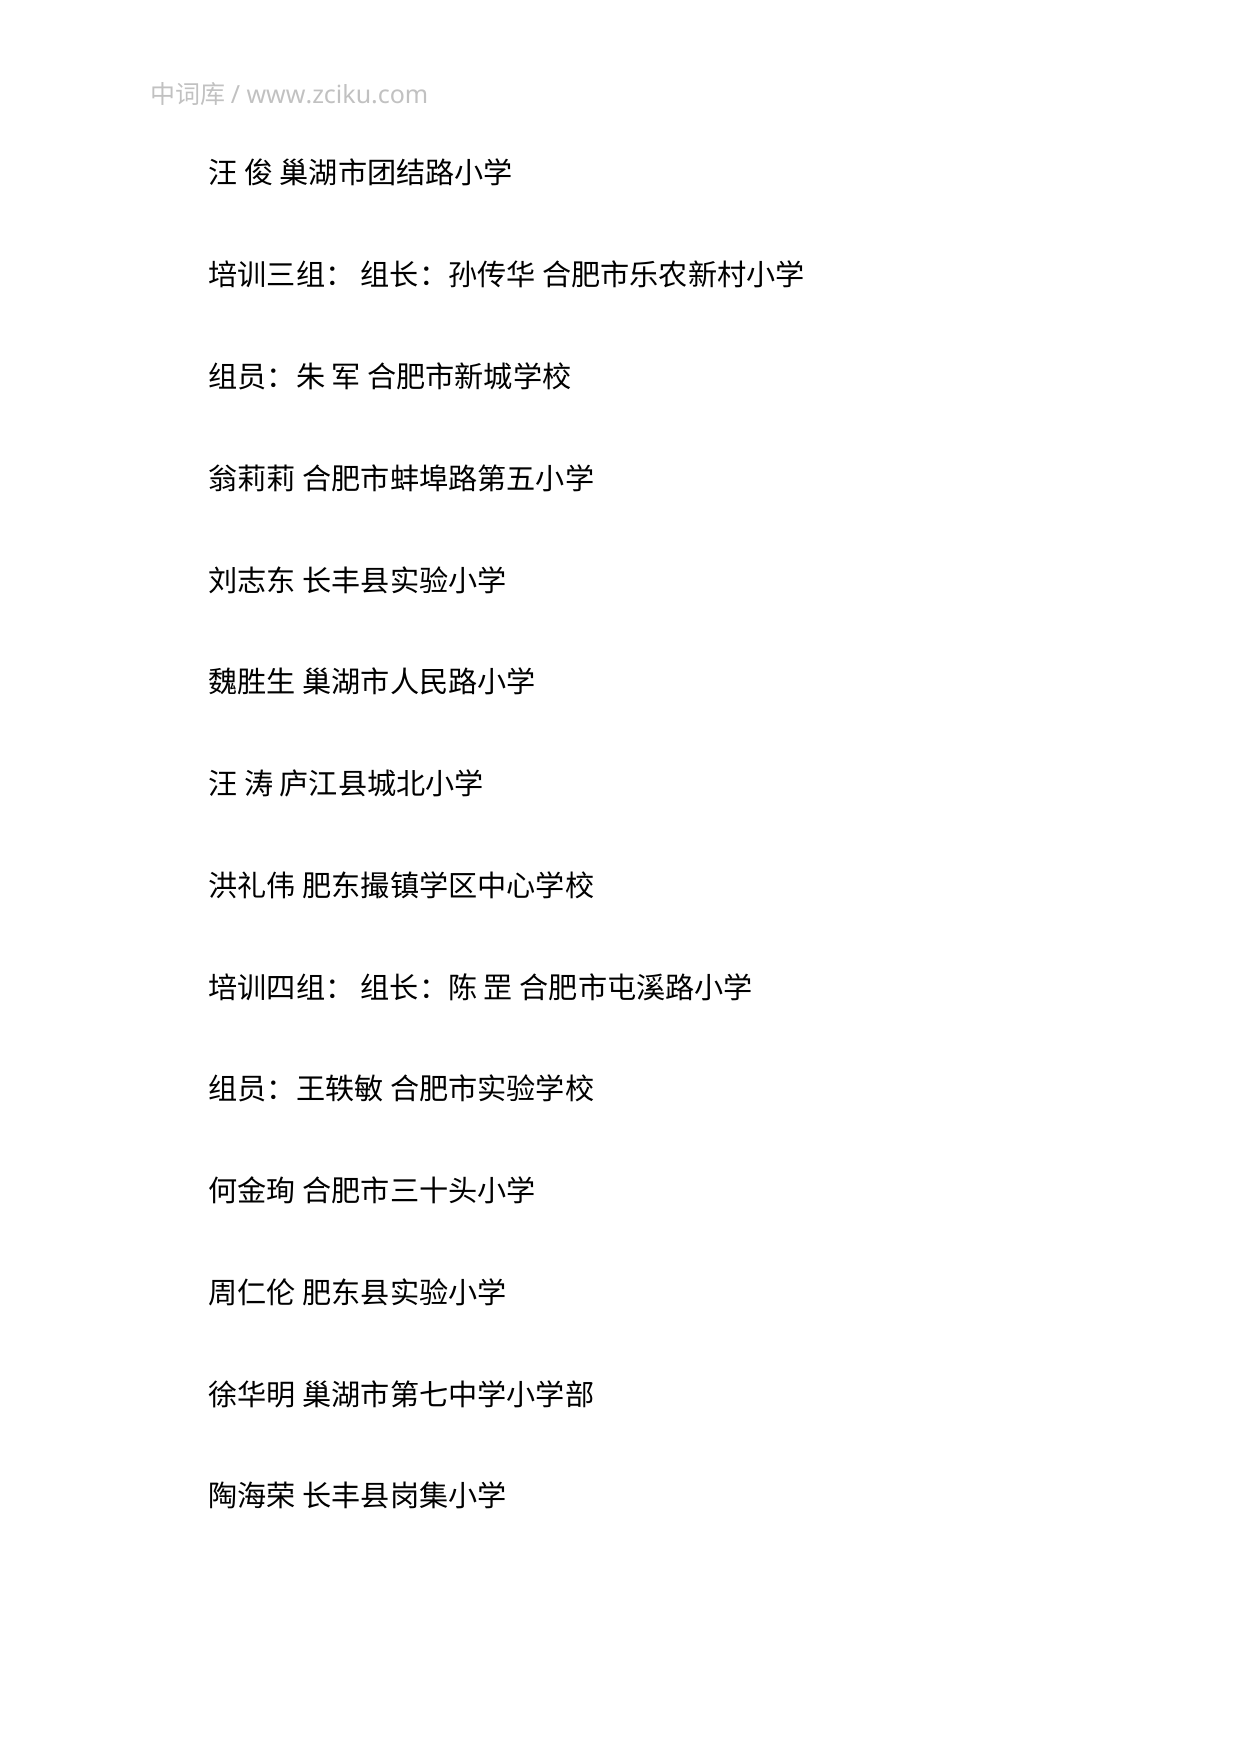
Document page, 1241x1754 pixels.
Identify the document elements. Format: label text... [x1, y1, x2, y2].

text 组员：王轶敏 合肥市实验学校 [150, 1066, 1090, 1108]
text 徐华明 巢湖市第七中学小学部 [150, 1371, 1090, 1413]
text 培训四组： 组长：陈 罡 合肥市屯溪路小学 [150, 964, 1090, 1006]
text 汪 俊 巢湖市团结路小学 [150, 150, 1090, 192]
text 陶海荣 长丰县岗集小学 [150, 1473, 1090, 1515]
text 翁莉莉 合肥市蚌埠路第五小学 [150, 455, 1090, 498]
text 魏胜生 巢湖市人民路小学 [150, 659, 1090, 701]
text 组员：朱 军 合肥市新城学校 [150, 353, 1090, 396]
text 洪礼伟 肥东撮镇学区中心学校 [150, 862, 1090, 905]
text 培训三组： 组长：孙传华 合肥市乐农新村小学 [150, 252, 1090, 294]
text 刘志东 长丰县实验小学 [150, 557, 1090, 599]
text 汪 涛 庐江县城北小学 [150, 761, 1090, 803]
text 何金珣 合肥市三十头小学 [150, 1168, 1090, 1210]
text 周仁伦 肥东县实验小学 [150, 1269, 1090, 1312]
